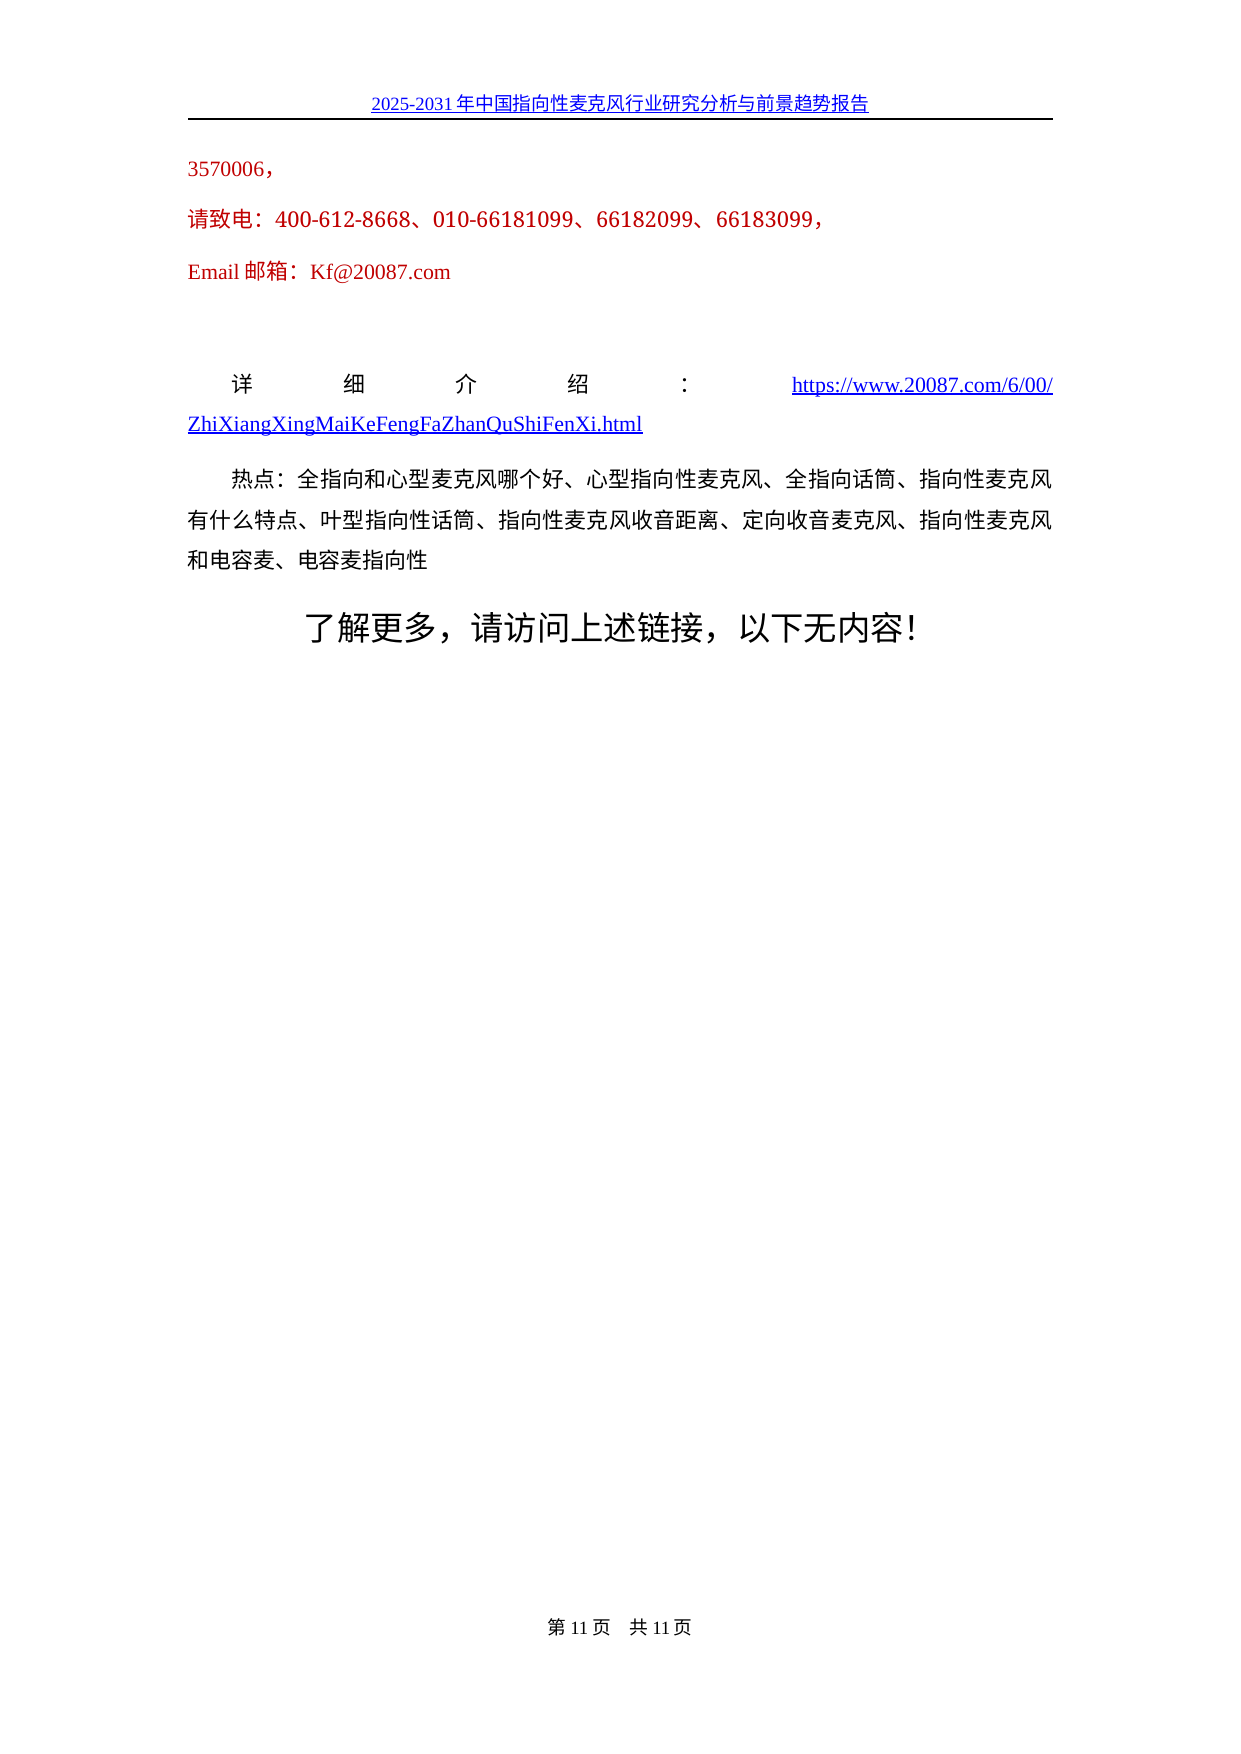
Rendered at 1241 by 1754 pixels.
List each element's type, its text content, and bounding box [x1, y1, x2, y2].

text Email邮箱：Kf@20087.com [187, 253, 1053, 286]
text 详细介绍：https://www.20087.com/6/00/ZhiXiangXingMaiKeFengFaZhanQuShiFenXi.html [187, 366, 1053, 439]
title 了解更多，请访问上述链接，以下无内容！ [187, 593, 1053, 658]
text 热点：全指向和心型麦克风哪个好、心型指向性麦克风、全指向话筒、指向性麦克风有什么特点、叶型指向性话筒、指向性麦克风收音距离、定向收音麦克风、指向性麦克风和电容麦、电容麦指向性 [187, 462, 1053, 576]
text 请致电：400-612-8668、010-66181099、66182099、66183099， [187, 202, 1053, 234]
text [187, 150, 1053, 183]
